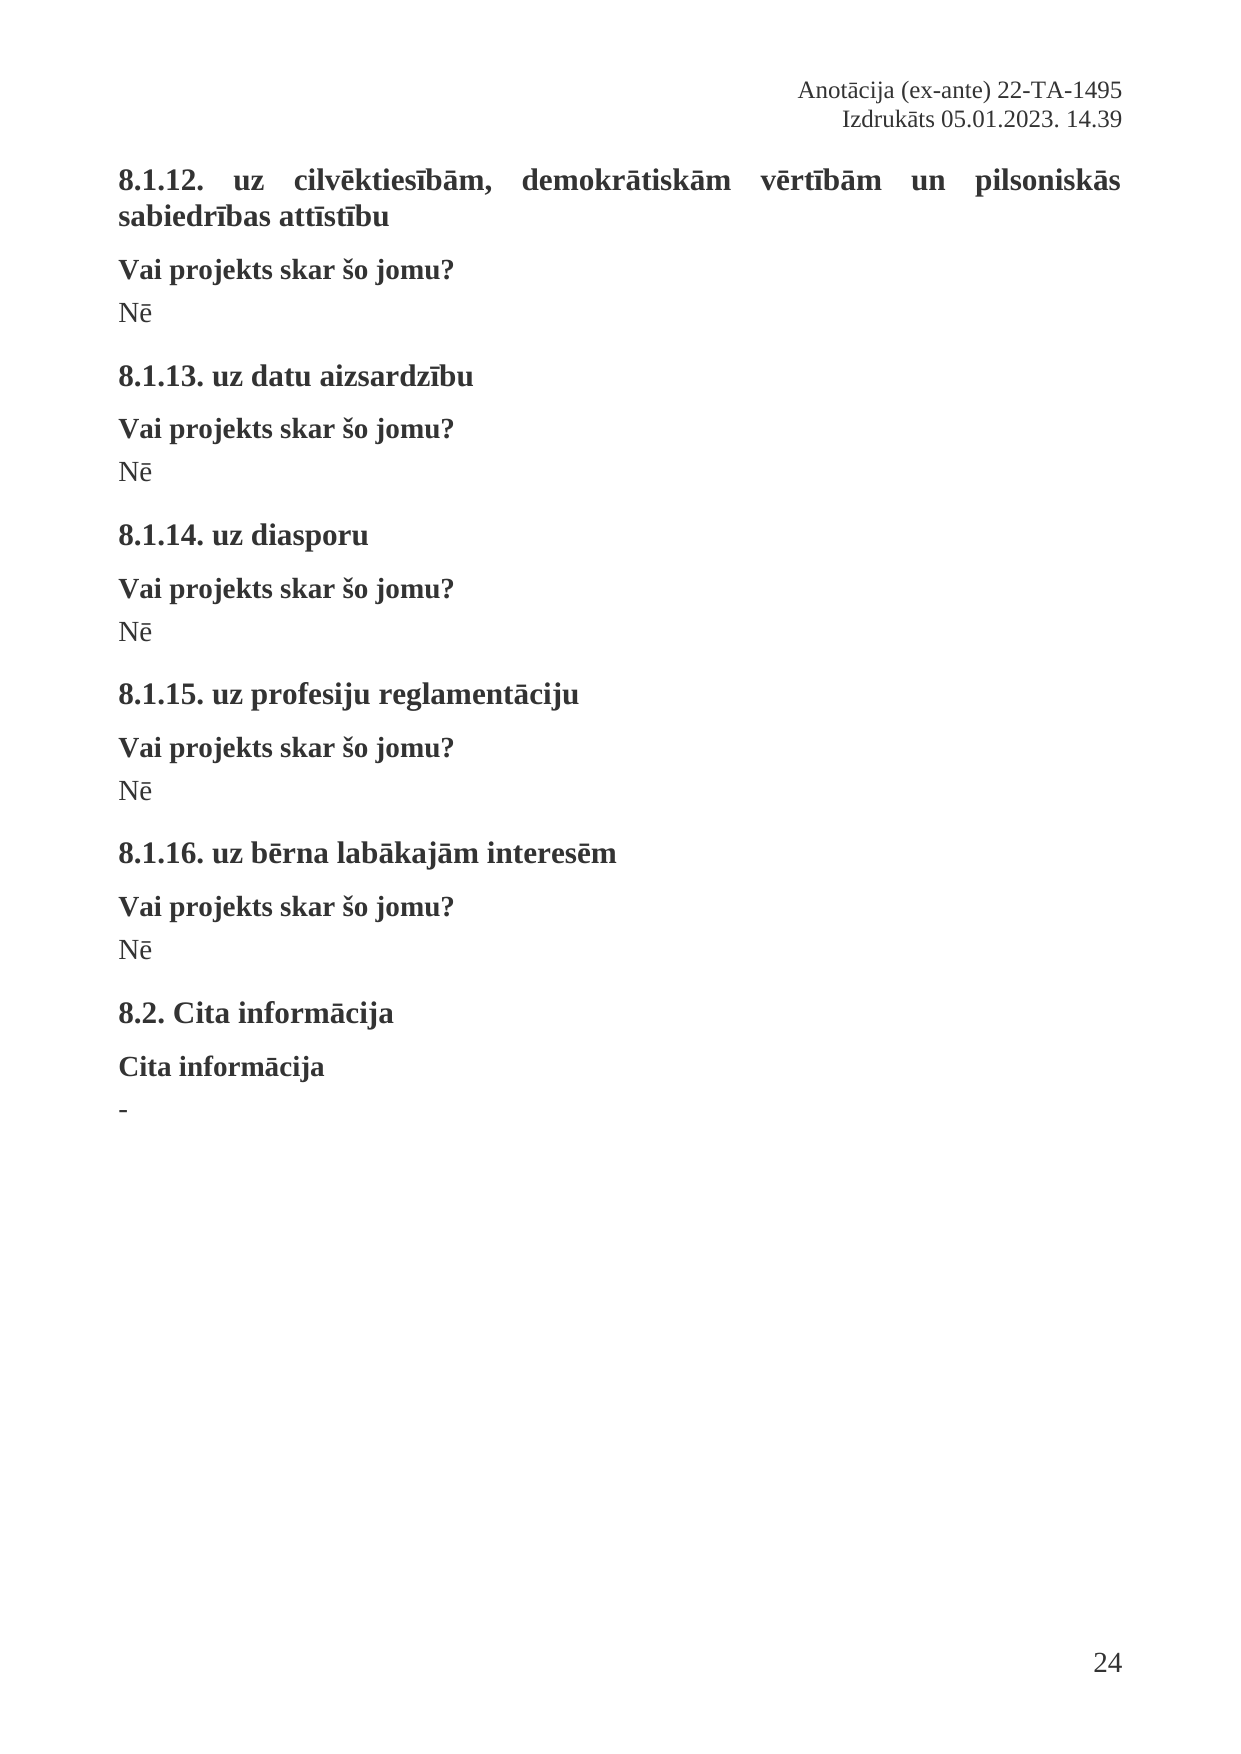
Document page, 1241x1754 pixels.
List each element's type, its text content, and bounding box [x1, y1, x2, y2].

text Vai projekts skar šo jomu? [118, 412, 1122, 445]
text Nē [118, 773, 1122, 807]
text Nē [118, 295, 1122, 329]
text - [118, 1092, 1122, 1125]
text Nē [118, 932, 1122, 966]
text 8.1.12. uz cilvēktiesībām, demokrātiskām vērtībām un pilsoniskās sabiedrības attīstību [118, 162, 1122, 233]
text Vai projekts skar šo jomu? [118, 889, 1122, 923]
text 8.1.15. uz profesiju reglamentāciju [118, 675, 1122, 711]
text 8.2. Cita informācija [118, 994, 1122, 1030]
text Cita informācija [118, 1049, 1122, 1082]
text Vai projekts skar šo jomu? [118, 730, 1122, 764]
text Vai projekts skar šo jomu? [118, 571, 1122, 604]
text Nē [118, 454, 1122, 488]
text 8.1.14. uz diasporu [118, 516, 1122, 552]
text 8.1.16. uz bērna labākajām interesēm [118, 835, 1122, 871]
text 8.1.13. uz datu aizsardzību [118, 357, 1122, 393]
text Vai projekts skar šo jomu? [118, 252, 1122, 286]
text Nē [118, 614, 1122, 647]
